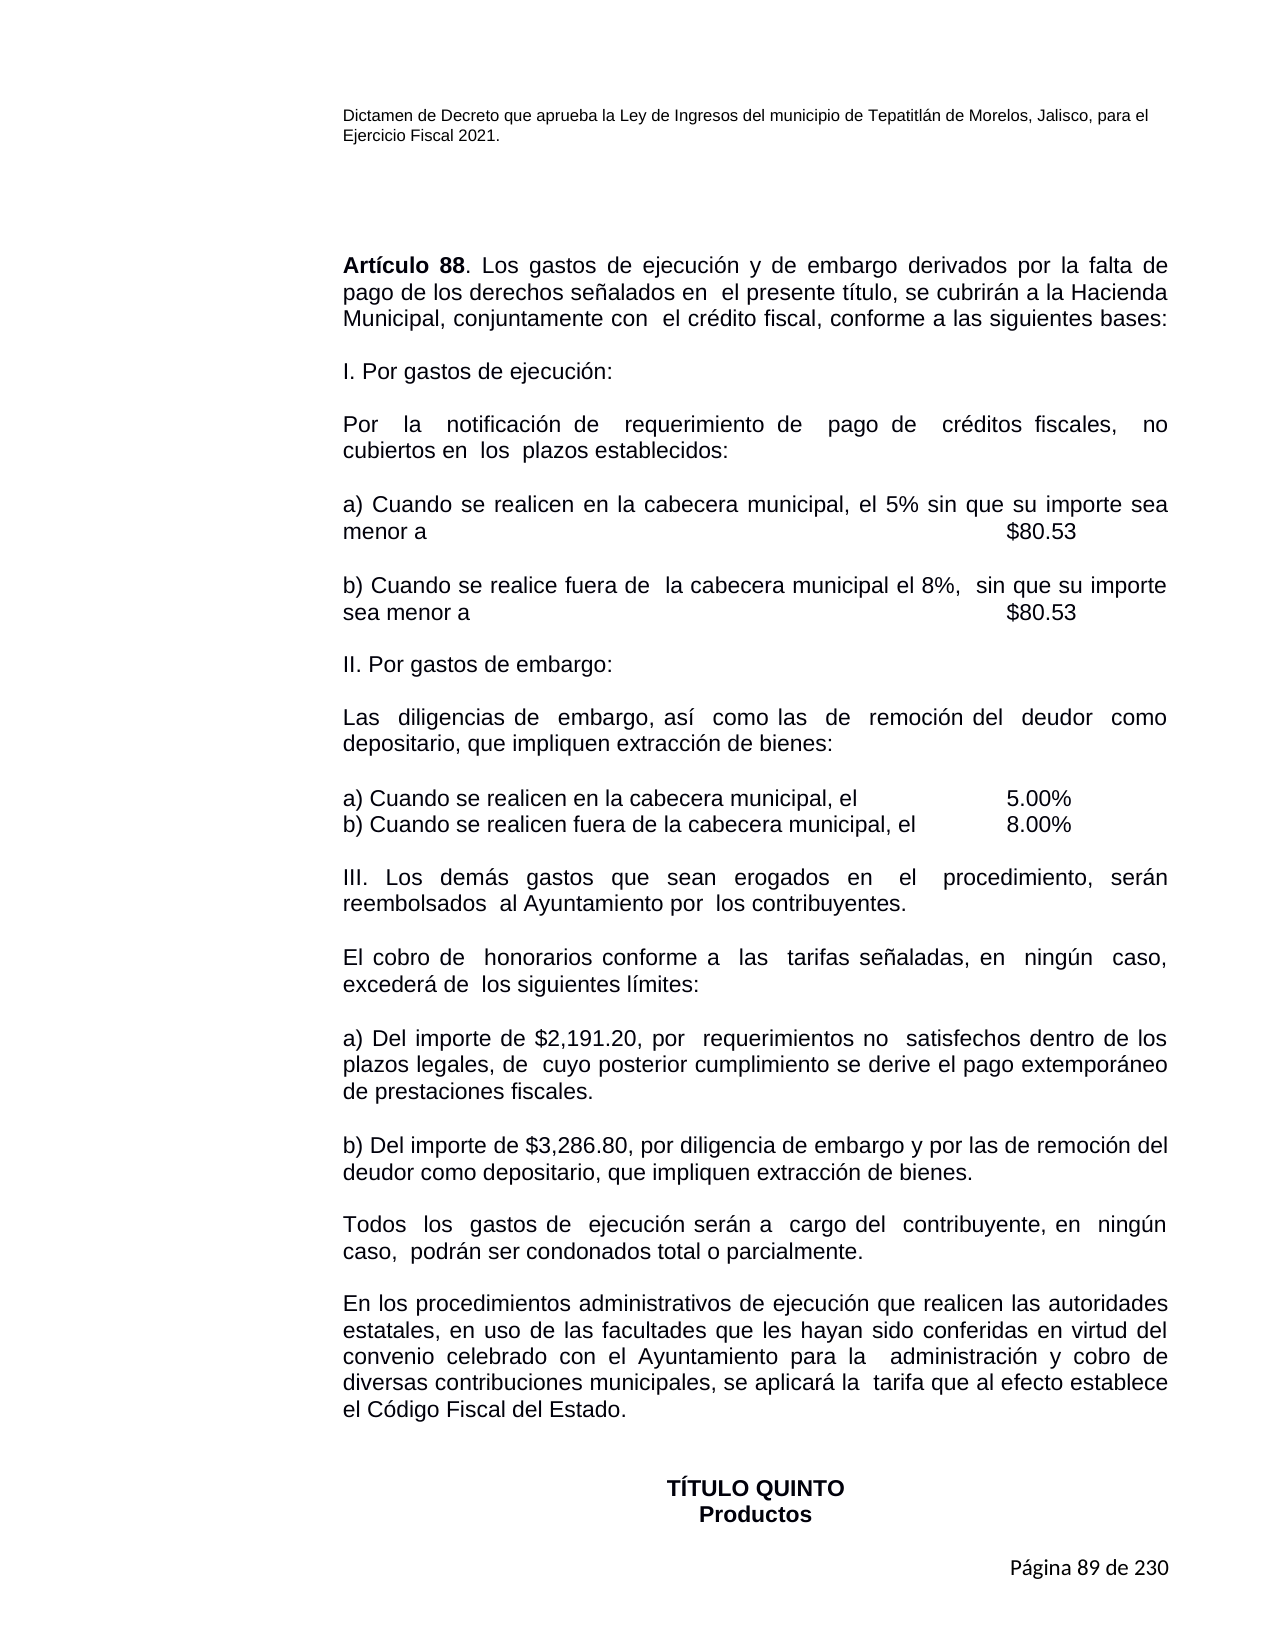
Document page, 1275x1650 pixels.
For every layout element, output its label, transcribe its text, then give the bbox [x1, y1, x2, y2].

text b) Del importe de $3,286.80, por diligencia de embargo y por las de remoción del deudor como depositario, que impliquen extracción de bienes. [343, 1132, 1169, 1185]
text a) Cuando se realicen en la cabecera municipal, el 5% sin que su importe sea menor a $80.53 [343, 491, 1169, 544]
text II. Por gastos de embargo: [343, 651, 1169, 677]
text b) Cuando se realice fuera de la cabecera municipal el 8%, sin que su importe sea menor a $80.53 [343, 572, 1169, 625]
text I. Por gastos de ejecución: [343, 358, 1169, 384]
text Todos los gastos de ejecución serán a cargo del contribuyente, en ningún caso, podrán ser condonados total o parcialmente. [343, 1211, 1169, 1264]
text TÍTULO QUINTO [343, 1475, 1169, 1501]
text En los procedimientos administrativos de ejecución que realicen las autoridades estatales, en uso de las facultades que les hayan sido conferidas en virtud del convenio celebrado con el Ayuntamiento para la administración y cobro de diversas contribuciones municipales, se aplicará la tarifa que al efecto establece el Código Fiscal del Estado. [343, 1290, 1169, 1422]
text a) Del importe de $2,191.20, por requerimientos no satisfechos dentro de los plazos legales, de cuyo posterior cumplimiento se derive el pago extemporáneo de prestaciones fiscales. [343, 1025, 1169, 1104]
text El cobro de honorarios conforme a las tarifas señaladas, en ningún caso, excederá de los siguientes límites: [343, 944, 1169, 997]
text a) Cuando se realicen en la cabecera municipal, el 5.00% [343, 784, 1169, 811]
text Productos [343, 1501, 1169, 1527]
text Las diligencias de embargo, así como las de remoción del deudor como depositario, que impliquen extracción de bienes: [343, 704, 1169, 757]
text III. Los demás gastos que sean erogados en el procedimiento, serán reembolsados al Ayuntamiento por los contribuyentes. [343, 864, 1169, 916]
text b) Cuando se realicen fuera de la cabecera municipal, el 8.00% [343, 811, 1169, 837]
text Artículo 88. Los gastos de ejecución y de embargo derivados por la falta de pago de los derechos señalados en el presente título, se cubrirán a la Hacienda Municipal, conjuntamente con el crédito fiscal, conforme a las siguientes bases: [343, 252, 1169, 358]
text Por la notificación de requerimiento de pago de créditos fiscales, no cubiertos en los plazos establecidos: [343, 411, 1169, 463]
